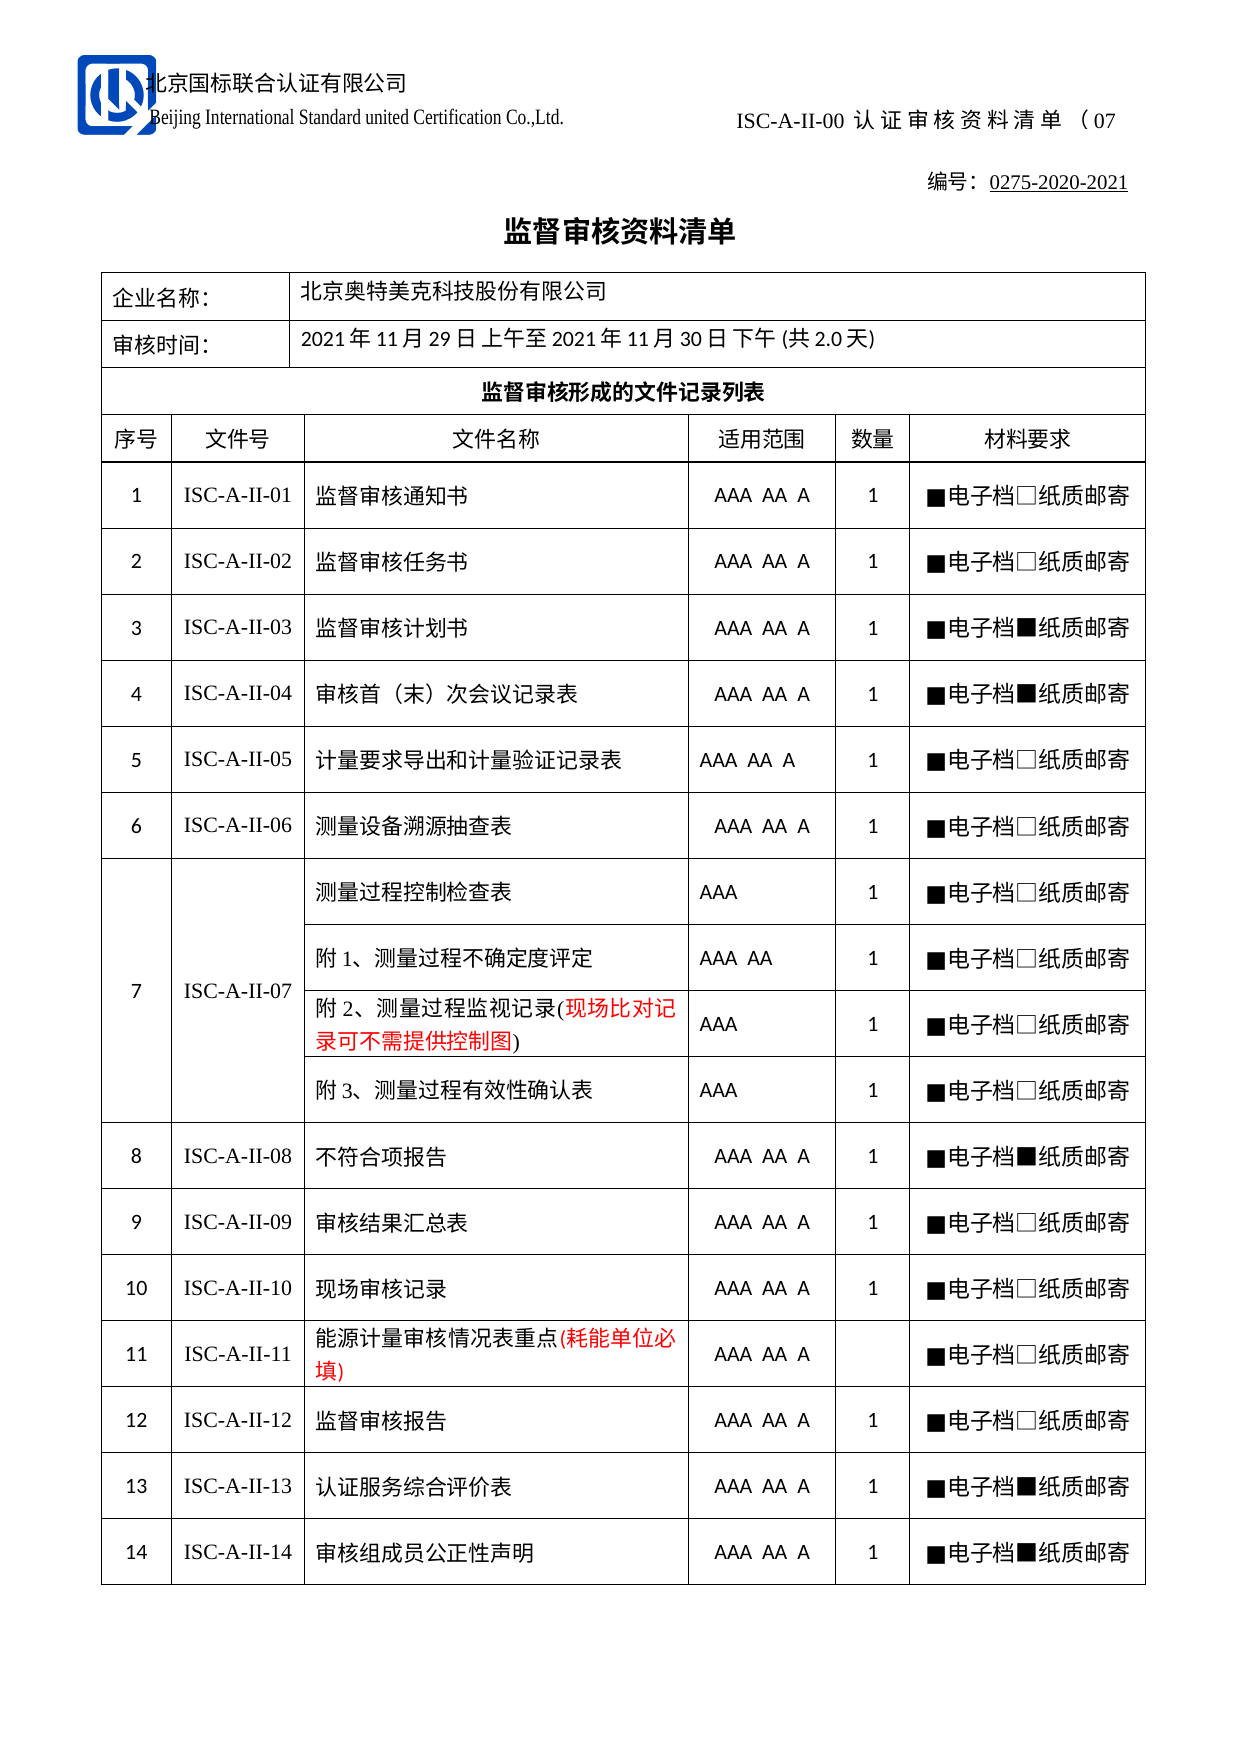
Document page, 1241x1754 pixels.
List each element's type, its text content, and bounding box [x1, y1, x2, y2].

table_cell 文件号 [172, 415, 304, 461]
table_cell AAA AA [689, 925, 835, 990]
table_cell ■电子档□纸质邮寄 [910, 727, 1145, 792]
table_cell 认证服务综合评价表 [305, 1453, 688, 1518]
table_cell 附1、测量过程不确定度评定 [305, 925, 688, 990]
table_cell 11 [102, 1321, 171, 1386]
table_cell 1 [836, 463, 909, 527]
table_cell AAA AA A [689, 793, 835, 858]
table_cell 1 [836, 991, 909, 1056]
table_cell 监督审核计划书 [305, 595, 688, 659]
table_cell 测量设备溯源抽查表 [305, 793, 688, 858]
table_cell AAA AA A [689, 463, 835, 527]
table_cell AAA [689, 991, 835, 1056]
table_cell AAA AA A [689, 1255, 835, 1320]
table_cell ■电子档□纸质邮寄 [910, 463, 1145, 527]
table_cell ■电子档□纸质邮寄 [910, 925, 1145, 990]
table_cell AAA AA A [689, 1453, 835, 1518]
table_cell 2021年11月29日 上午至2021年11月30日 下午 (共2.0天) [290, 321, 1145, 367]
table_cell ISC-A-II-14 [172, 1519, 304, 1584]
table_cell ■电子档□纸质邮寄 [910, 793, 1145, 858]
table_cell AAA AA A [689, 1123, 835, 1188]
table_cell 附3、测量过程有效性确认表 [305, 1057, 688, 1122]
table_cell ISC-A-II-06 [172, 793, 304, 858]
table_cell 不符合项报告 [305, 1123, 688, 1188]
table_cell 附2、测量过程监视记录(现场比对记录可不需提供控制图) [305, 991, 688, 1056]
table_cell AAA AA A [689, 1387, 835, 1452]
table_cell 适用范围 [689, 415, 835, 461]
table_cell ■电子档■纸质邮寄 [910, 595, 1145, 659]
table_cell ■电子档■纸质邮寄 [910, 1453, 1145, 1518]
table_cell 1 [836, 859, 909, 924]
table_cell ISC-A-II-03 [172, 595, 304, 659]
table_cell ISC-A-II-02 [172, 529, 304, 593]
table_cell 1 [836, 727, 909, 792]
table_cell 材料要求 [910, 415, 1145, 461]
table_cell 审核首（末）次会议记录表 [305, 661, 688, 726]
table_cell ISC-A-II-09 [172, 1189, 304, 1254]
table_header 北京奥特美克科技股份有限公司 [290, 273, 1145, 319]
table_cell ■电子档□纸质邮寄 [910, 529, 1145, 593]
table_cell 1 [836, 1519, 909, 1584]
table_cell 1 [836, 1453, 909, 1518]
table_cell 1 [836, 793, 909, 858]
table_cell 9 [102, 1189, 171, 1254]
table_cell 文件名称 [305, 415, 688, 461]
table_cell ISC-A-II-11 [172, 1321, 304, 1386]
table_cell AAA [689, 859, 835, 924]
table_cell 13 [102, 1453, 171, 1518]
table_cell ■电子档□纸质邮寄 [910, 1255, 1145, 1320]
table_cell ■电子档□纸质邮寄 [910, 991, 1145, 1056]
table_cell 12 [102, 1387, 171, 1452]
table_cell 10 [102, 1255, 171, 1320]
table_cell ISC-A-II-10 [172, 1255, 304, 1320]
table_cell AAA AA A [689, 595, 835, 659]
table_header 企业名称： [102, 273, 289, 319]
table_cell AAA AA A [689, 661, 835, 726]
table_cell ■电子档■纸质邮寄 [910, 1123, 1145, 1188]
table_cell AAA [689, 1057, 835, 1122]
table_cell 1 [836, 1123, 909, 1188]
table_cell ■电子档□纸质邮寄 [910, 1057, 1145, 1122]
table_cell 3 [102, 595, 171, 659]
table_cell AAA AA A [689, 529, 835, 593]
table_cell 2 [102, 529, 171, 593]
table_cell 8 [102, 1123, 171, 1188]
table_cell 现场审核记录 [305, 1255, 688, 1320]
table_cell AAA AA A [689, 1189, 835, 1254]
table_cell 1 [836, 1189, 909, 1254]
table_cell 审核结果汇总表 [305, 1189, 688, 1254]
table_cell 1 [836, 529, 909, 593]
table_cell 1 [836, 595, 909, 659]
table_cell ISC-A-II-05 [172, 727, 304, 792]
table_cell ISC-A-II-13 [172, 1453, 304, 1518]
table_cell 监督审核任务书 [305, 529, 688, 593]
table_cell 1 [102, 463, 171, 527]
table_cell 审核时间： [102, 321, 289, 367]
table_cell ■电子档□纸质邮寄 [910, 1387, 1145, 1452]
table_cell 监督审核通知书 [305, 463, 688, 527]
table_cell AAA AA A [689, 1519, 835, 1584]
table_cell ISC-A-II-01 [172, 463, 304, 527]
table_cell ISC-A-II-04 [172, 661, 304, 726]
table_cell ■电子档■纸质邮寄 [910, 661, 1145, 726]
table_cell ■电子档□纸质邮寄 [910, 1321, 1145, 1386]
table_cell AAA AA A [689, 1321, 835, 1386]
table_cell ■电子档■纸质邮寄 [910, 1519, 1145, 1584]
table_cell AAA AA A [689, 727, 835, 792]
table_cell 1 [836, 661, 909, 726]
table_cell 监督审核形成的文件记录列表 [102, 368, 1145, 414]
table_cell 监督审核报告 [305, 1387, 688, 1452]
table_cell 1 [836, 925, 909, 990]
table_cell 7 [102, 859, 171, 1122]
picture [77, 55, 157, 135]
table_cell 序号 [102, 415, 171, 461]
table_cell 计量要求导出和计量验证记录表 [305, 727, 688, 792]
table_cell 6 [102, 793, 171, 858]
text 监督审核资料清单 [112, 197, 1128, 262]
table_cell 审核组成员公正性声明 [305, 1519, 688, 1584]
table_cell ■电子档□纸质邮寄 [910, 1189, 1145, 1254]
table_cell 5 [102, 727, 171, 792]
table_cell 1 [836, 1057, 909, 1122]
table_cell 数量 [836, 415, 909, 461]
table_cell ■电子档□纸质邮寄 [910, 859, 1145, 924]
table_cell ISC-A-II-12 [172, 1387, 304, 1452]
table_cell ISC-A-II-08 [172, 1123, 304, 1188]
text 编号：0275-2020-2021 [112, 132, 1128, 197]
table_cell 14 [102, 1519, 171, 1584]
table_cell 能源计量审核情况表重点(耗能单位必填) [305, 1321, 688, 1386]
table_cell 1 [836, 1255, 909, 1320]
table_cell 1 [836, 1387, 909, 1452]
table_cell ISC-A-II-07 [172, 859, 304, 1122]
table_cell 测量过程控制检查表 [305, 859, 688, 924]
table_cell [836, 1321, 909, 1386]
table_cell 4 [102, 661, 171, 726]
